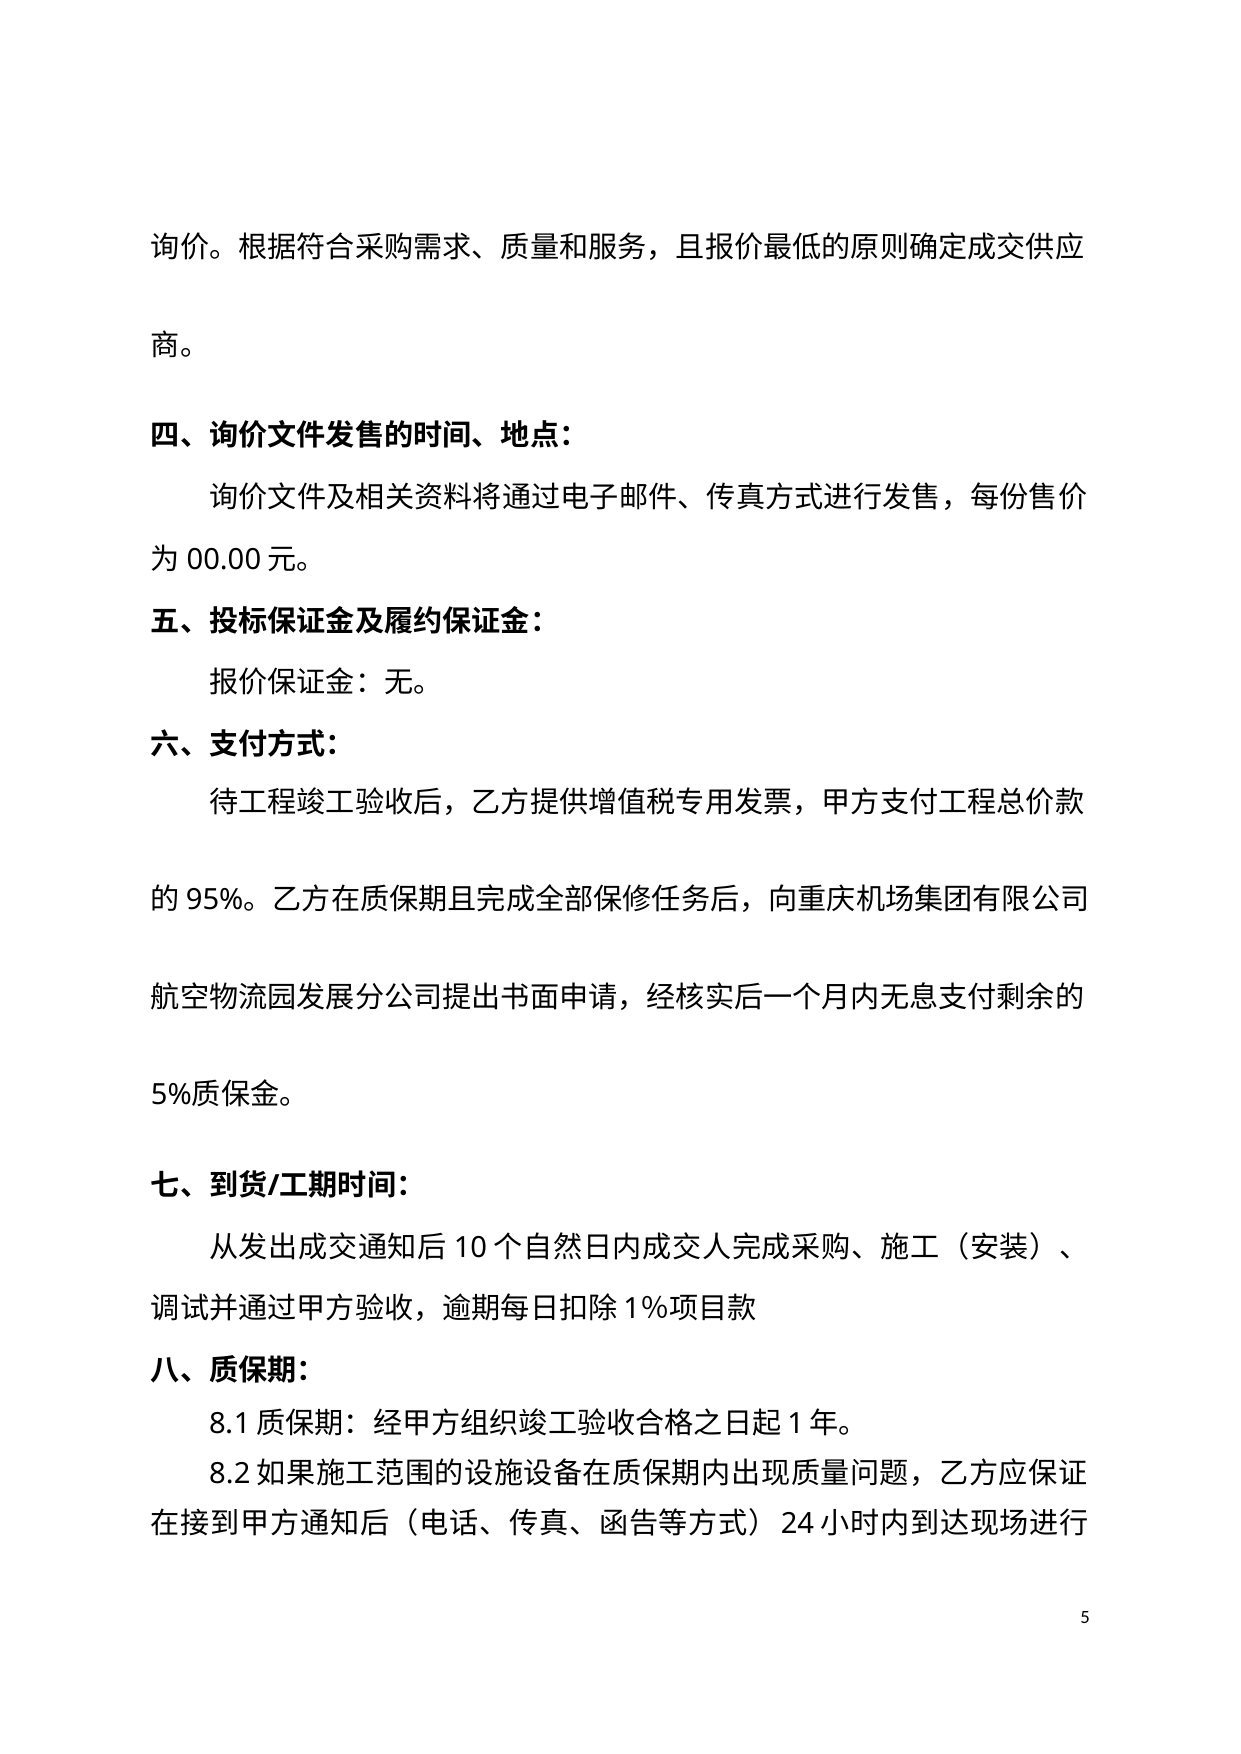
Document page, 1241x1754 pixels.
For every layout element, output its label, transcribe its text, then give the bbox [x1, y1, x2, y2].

text 待工程竣工验收后，乙方提供增值税专用发票，甲方支付工程总价款的95%。乙方在质保期且完成全部保修任务后，向重庆机场集团有限公司航空物流园发展分公司提出书面申请，经核实后一个月内无息支付剩余的5%质保金。 [151, 767, 1089, 1124]
text 询价文件及相关资料将通过电子邮件、传真方式进行发售，每份售价为 00.00元。 [151, 458, 1089, 581]
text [151, 212, 1089, 375]
text 七、到货/工期时间： [151, 1146, 1089, 1208]
text 六、支付方式： [151, 705, 1089, 767]
text 五、投标保证金及履约保证金： [151, 581, 1089, 643]
text 8.1质保期：经甲方组织竣工验收合格之日起1年。 [151, 1393, 1089, 1443]
text 报价保证金：无。 [151, 643, 1089, 705]
text 八、质保期： [151, 1331, 1089, 1393]
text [151, 1443, 1089, 1543]
text 从发出成交通知后10个自然日内成交人完成采购、施工（安装）、调试并通过甲方验收，逾期每日扣除1％项目款 [151, 1208, 1089, 1331]
text 四、询价文件发售的时间、地点： [151, 396, 1089, 458]
